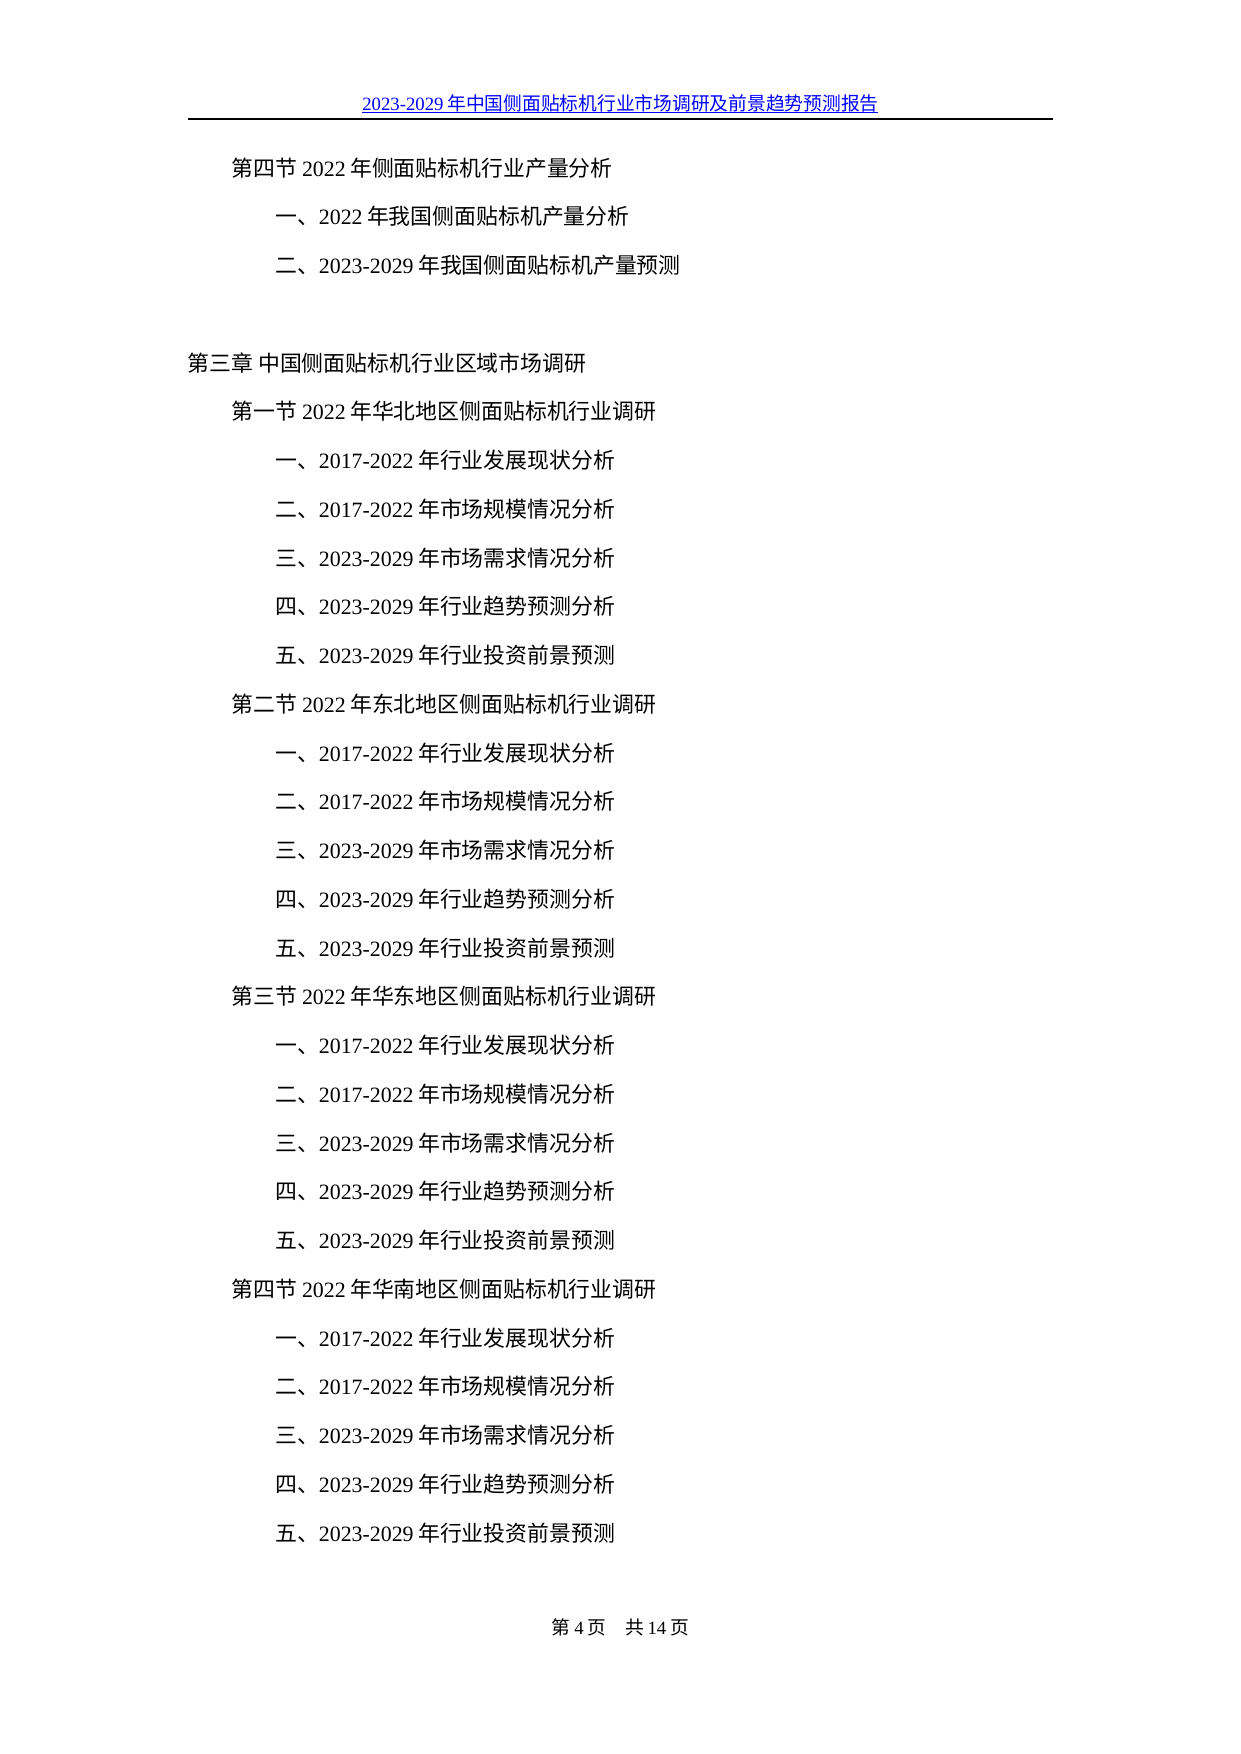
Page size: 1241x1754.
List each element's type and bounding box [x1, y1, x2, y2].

text [187, 150, 1053, 1548]
